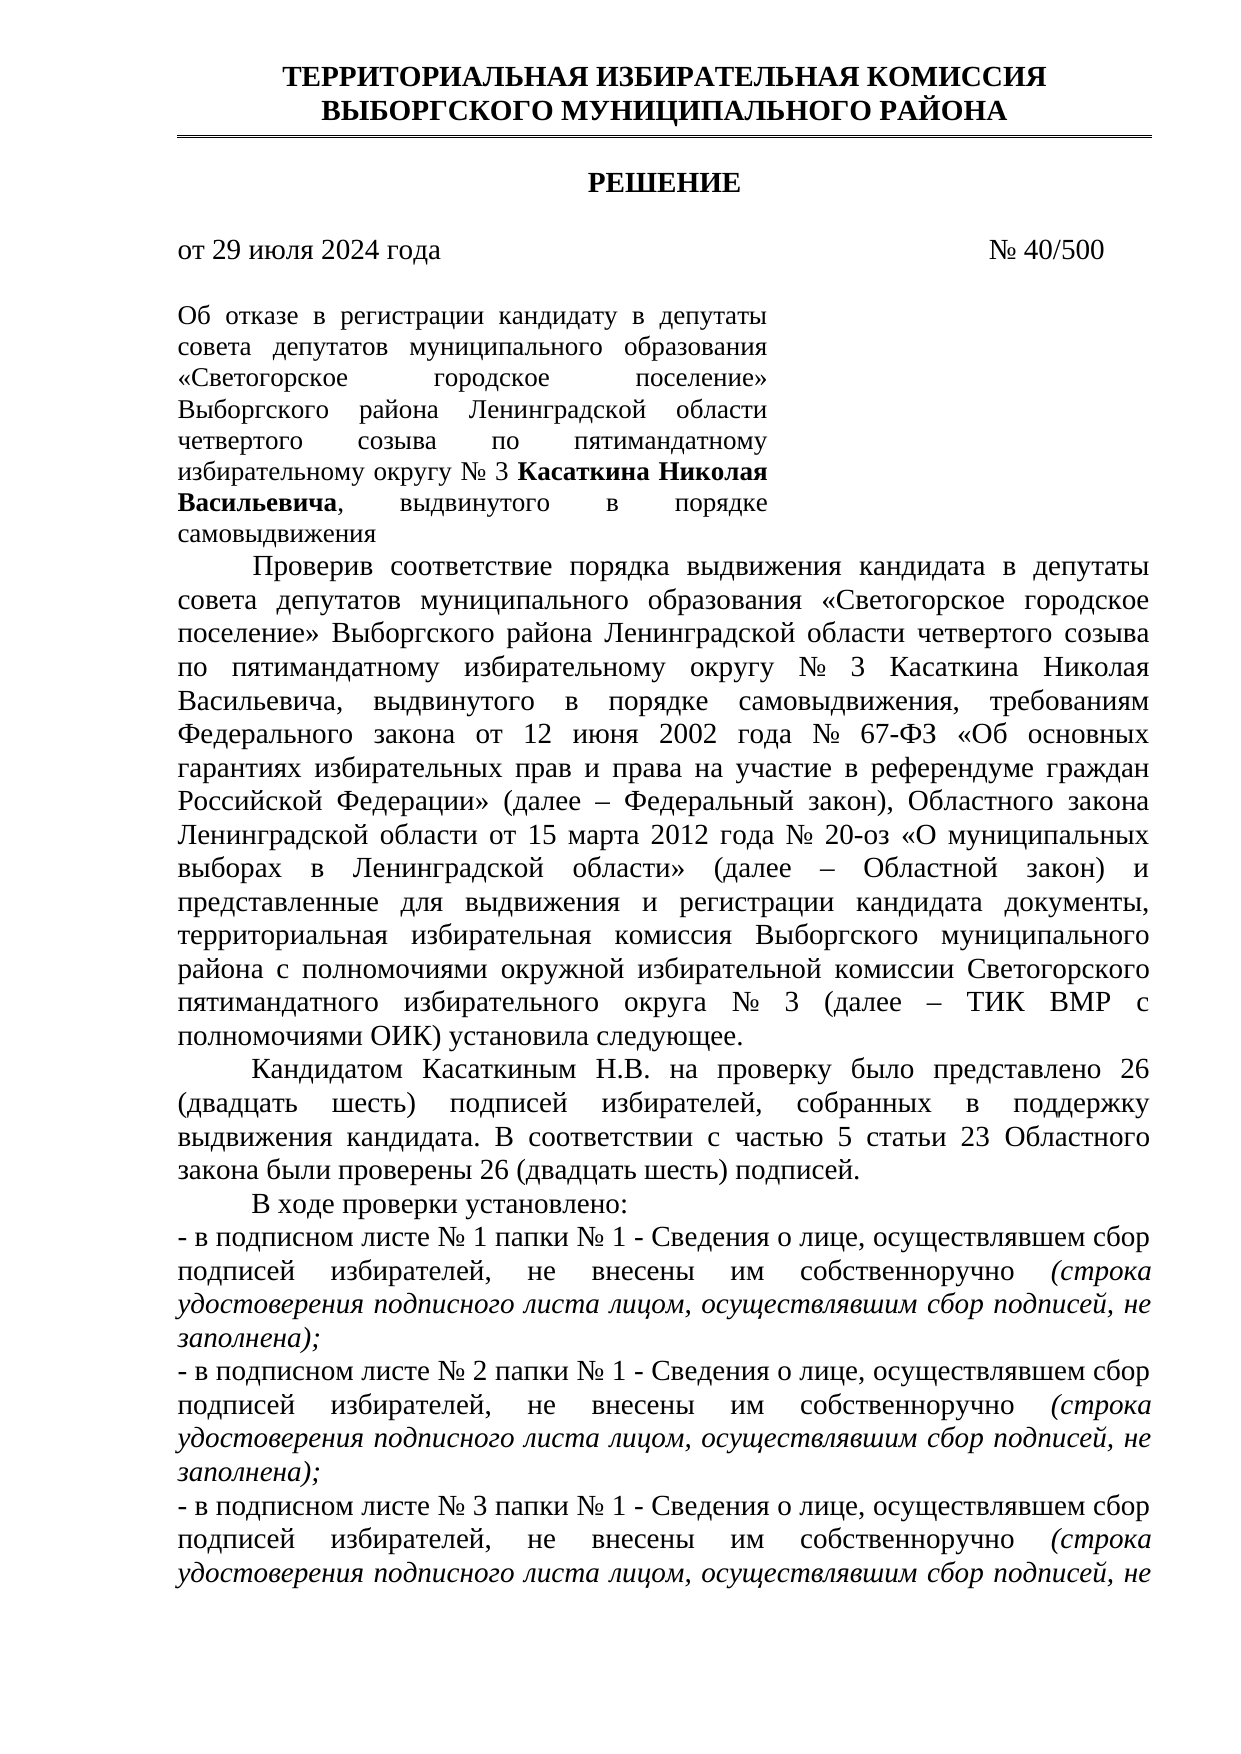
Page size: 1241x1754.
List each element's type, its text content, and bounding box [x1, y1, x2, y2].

text от 29 июля 2024 года № 40/500 [177, 232, 1152, 266]
text Проверив соответствие порядка выдвижения кандидата в депутаты совета депутатов муниципального образования «Светогорское городское поселение» Выборгского района Ленинградской области четвертого созыва по пятимандатному избирательному округу № 3 Касаткина Николая Васильевича, выдвинутого в порядке самовыдвижения, требованиям Федерального закона от 12 июня 2002 года № 67-ФЗ «Об основных гарантиях избирательных прав и права на участие в референдуме граждан Российской Федерации» (далее – Федеральный закон), Областного закона Ленинградской области от 15 марта 2012 года № 20-оз «О муниципальных выборах в Ленинградской области» (далее – Областной закон) и представленные для выдвижения и регистрации кандидата документы, территориальная избирательная комиссия Выборгского муниципального района с полномочиями окружной избирательной комиссии Светогорского пятимандатного избирательного округа № 3 (далее – ТИК ВМР с полномочиями ОИК) установила следующее. [177, 548, 1150, 1052]
text Кандидатом Касаткиным Н.В. на проверку было представлено 26 (двадцать шесть) подписей избирателей, собранных в поддержку выдвижения кандидата. В соответствии с частью 5 статьи 23 Областного закона были проверены 26 (двадцать шесть) подписей. [177, 1052, 1150, 1186]
text - в подписном листе № 1 папки № 1 - Сведения о лице, осуществлявшем сбор подписей избирателей, не внесены им собственноручно (строка удостоверения подписного листа лицом, осуществлявшим сбор подписей, не заполнена); [177, 1219, 1152, 1353]
subtitle ТЕРРИТОРИАЛЬНАЯ ИЗБИРАТЕЛЬНАЯ КОМИССИЯ [177, 59, 1152, 93]
text - в подписном листе № 2 папки № 1 - Сведения о лице, осуществлявшем сбор подписей избирателей, не внесены им собственноручно (строка удостоверения подписного листа лицом, осуществлявшим сбор подписей, не заполнена); [177, 1353, 1152, 1488]
subtitle ВЫБОРГСКОГО МУНИЦИПАЛЬНОГО РАЙОНА [177, 93, 1152, 126]
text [177, 1488, 1152, 1588]
subtitle РЕШЕНИЕ [177, 165, 1152, 199]
text В ходе проверки установлено: [177, 1186, 1150, 1219]
text Об отказе в регистрации кандидату в депутаты совета депутатов муниципального образования «Светогорское городское поселение» Выборгского района Ленинградской области четвертого созыва по пятимандатному избирательному округу № 3 Касаткина Николая Васильевича, выдвинутого в порядке самовыдвижения [177, 299, 768, 548]
